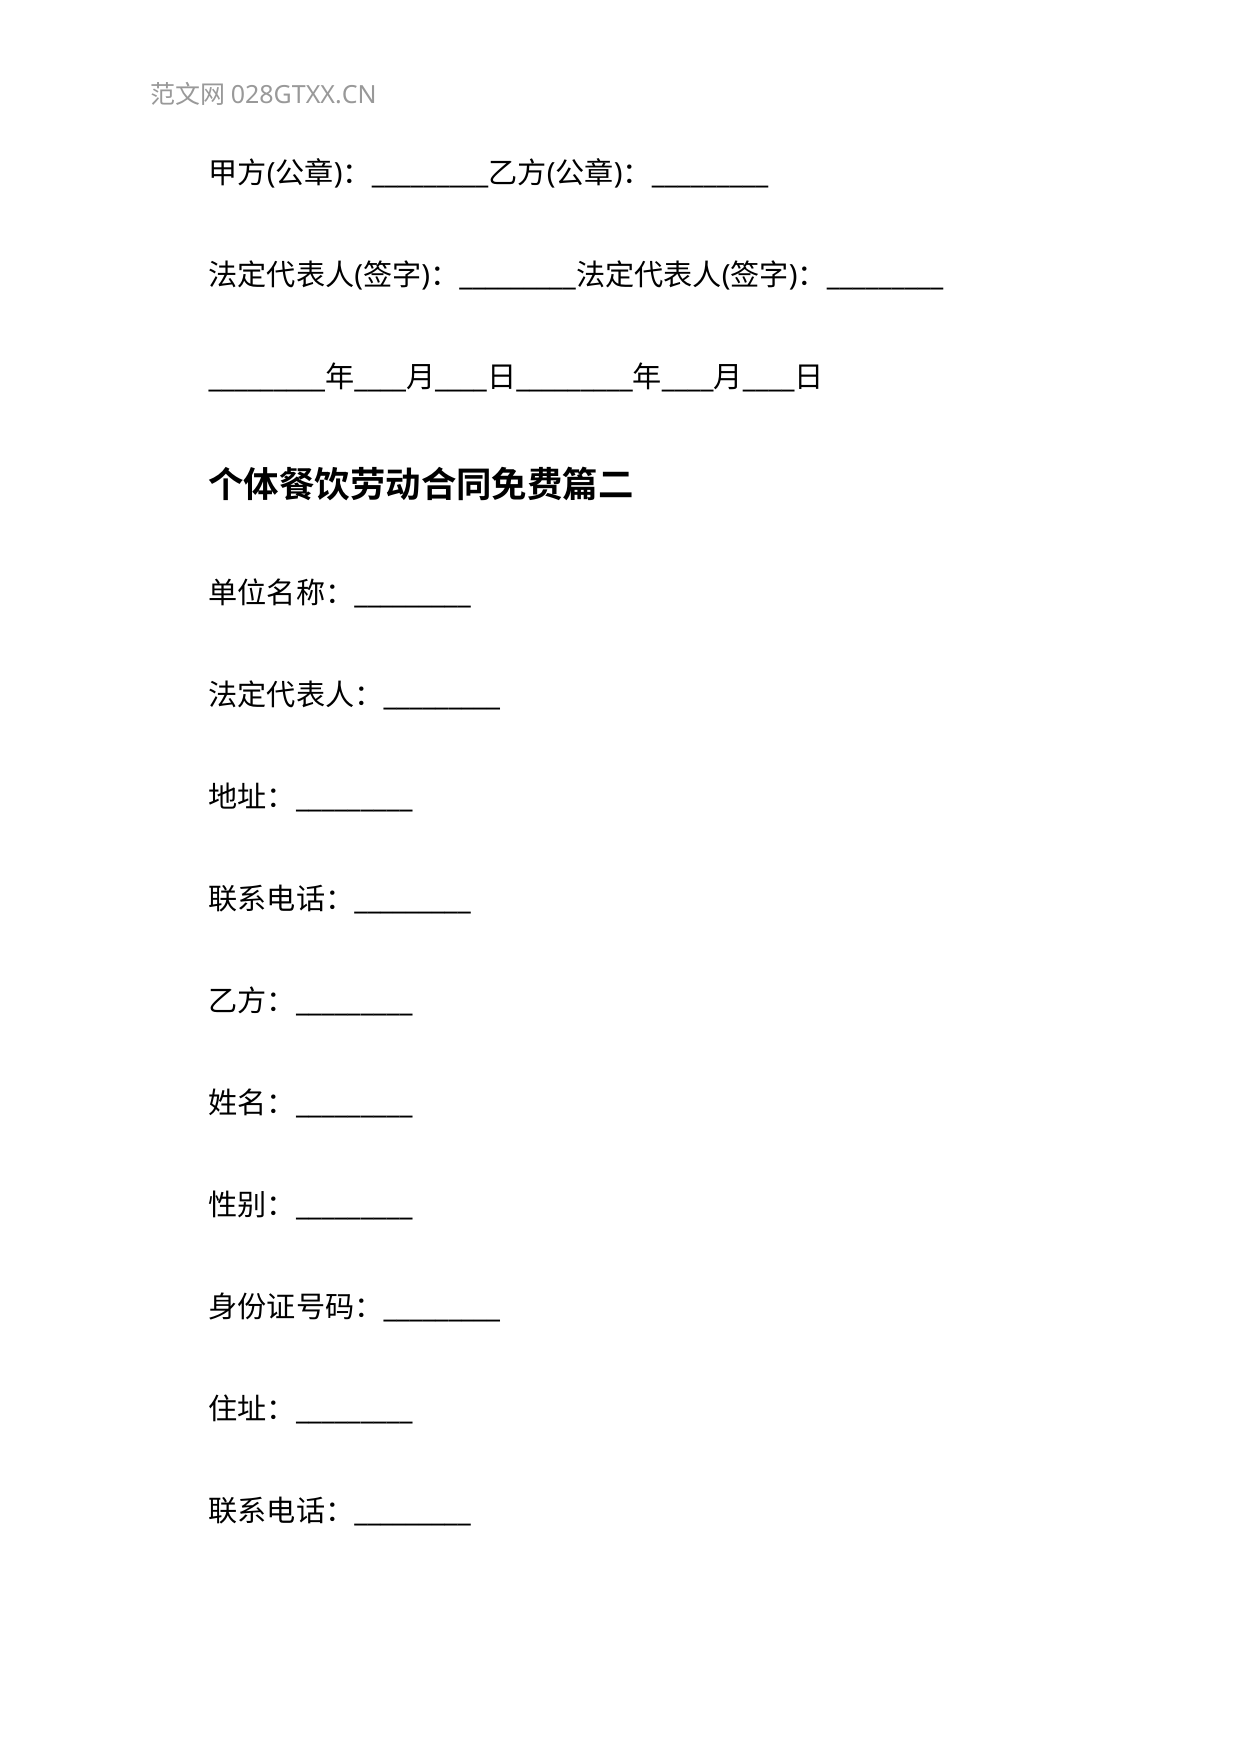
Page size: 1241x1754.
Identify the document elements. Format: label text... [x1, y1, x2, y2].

text 身份证号码：_________ [150, 1283, 1090, 1326]
text 住址：_________ [150, 1385, 1090, 1428]
text 法定代表人(签字)：_________法定代表人(签字)：_________ [150, 252, 1090, 294]
text 乙方：_________ [150, 977, 1090, 1020]
text 联系电话：_________ [150, 1487, 1090, 1529]
text 联系电话：_________ [150, 875, 1090, 918]
text 法定代表人：_________ [150, 671, 1090, 714]
text 地址：_________ [150, 773, 1090, 816]
text 个体餐饮劳动合同免费篇二 [150, 456, 1090, 507]
text 姓名：_________ [150, 1079, 1090, 1122]
text 单位名称：_________ [150, 569, 1090, 612]
text _________年____月____日_________年____月____日 [150, 354, 1090, 396]
text 性别：_________ [150, 1181, 1090, 1224]
text 甲方(公章)：_________乙方(公章)：_________ [150, 150, 1090, 192]
